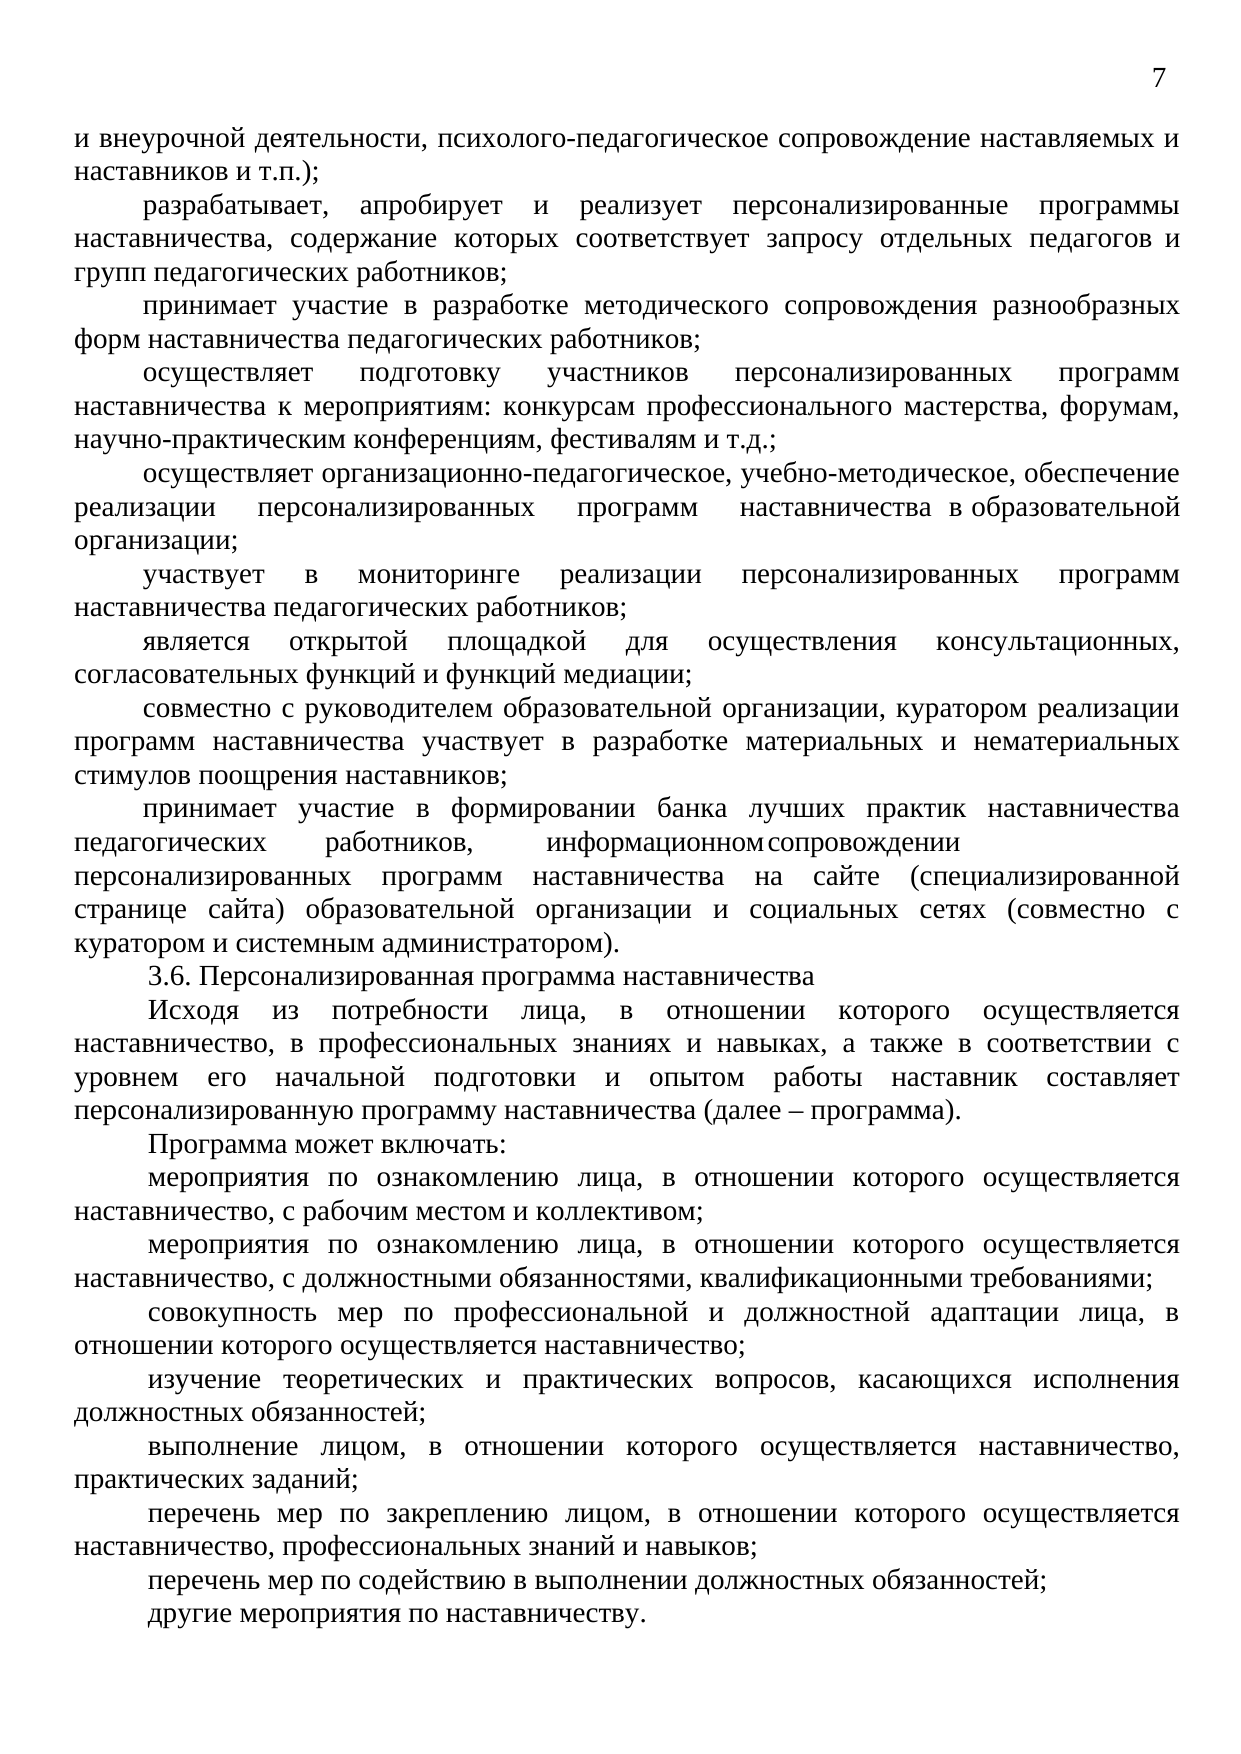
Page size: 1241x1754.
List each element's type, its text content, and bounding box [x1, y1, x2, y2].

text осуществляет подготовку участников персонализированных программ наставничества к мероприятиям: конкурсам профессионального мастерства, форумам, научно-практическим конференциям, фестивалям и т.д.; [74, 354, 1181, 455]
text совокупность мер по профессиональной и должностной адаптации лица, в отношении которого осуществляется наставничество; [74, 1294, 1181, 1361]
text принимает участие в разработке методического сопровождения разнообразных форм наставничества педагогических работников; [74, 287, 1181, 354]
text другие мероприятия по наставничеству. [74, 1596, 1181, 1629]
text Исходя из потребности лица, в отношении которого осуществляется наставничество, в профессиональных знаниях и навыках, а также в соответствии с уровнем его начальной подготовки и опытом работы наставник составляет персонализированную программу наставничества (далее – программа). [74, 992, 1181, 1126]
text 3.6. Персонализированная программа наставничества [74, 958, 1181, 992]
text Программа может включать: [74, 1126, 1181, 1159]
text мероприятия по ознакомлению лица, в отношении которого осуществляется наставничество, с рабочим местом и коллективом; [74, 1159, 1181, 1227]
text мероприятия по ознакомлению лица, в отношении которого осуществляется наставничество, с должностными обязанностями, квалификационными требованиями; [74, 1227, 1181, 1294]
text перечень мер по содействию в выполнении должностных обязанностей; [74, 1562, 1181, 1596]
text участвует в мониторинге реализации персонализированных программ наставничества педагогических работников; [74, 556, 1181, 623]
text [74, 120, 1181, 187]
text изучение теоретических и практических вопросов, касающихся исполнения должностных обязанностей; [74, 1361, 1181, 1428]
text принимает участие в формировании банка лучших практик наставничества педагогических работников, информационном сопровождении персонализированных программ наставничества на сайте (специализированной странице сайта) образовательной организации и социальных сетях (совместно с куратором и системным администратором). [74, 791, 1181, 958]
text выполнение лицом, в отношении которого осуществляется наставничество, практических заданий; [74, 1428, 1181, 1495]
text является открытой площадкой для осуществления консультационных, согласовательных функций и функций медиации; [74, 623, 1181, 690]
text совместно с руководителем образовательной организации, куратором реализации программ наставничества участвует в разработке материальных и нематериальных стимулов поощрения наставников; [74, 690, 1181, 791]
text разрабатывает, апробирует и реализует персонализированные программы наставничества, содержание которых соответствует запросу отдельных педагогов и групп педагогических работников; [74, 187, 1181, 287]
text осуществляет организационно-педагогическое, учебно-методическое, обеспечение реализации персонализированных программ наставничества в образовательной организации; [74, 455, 1181, 556]
text перечень мер по закреплению лицом, в отношении которого осуществляется наставничество, профессиональных знаний и навыков; [74, 1495, 1181, 1562]
